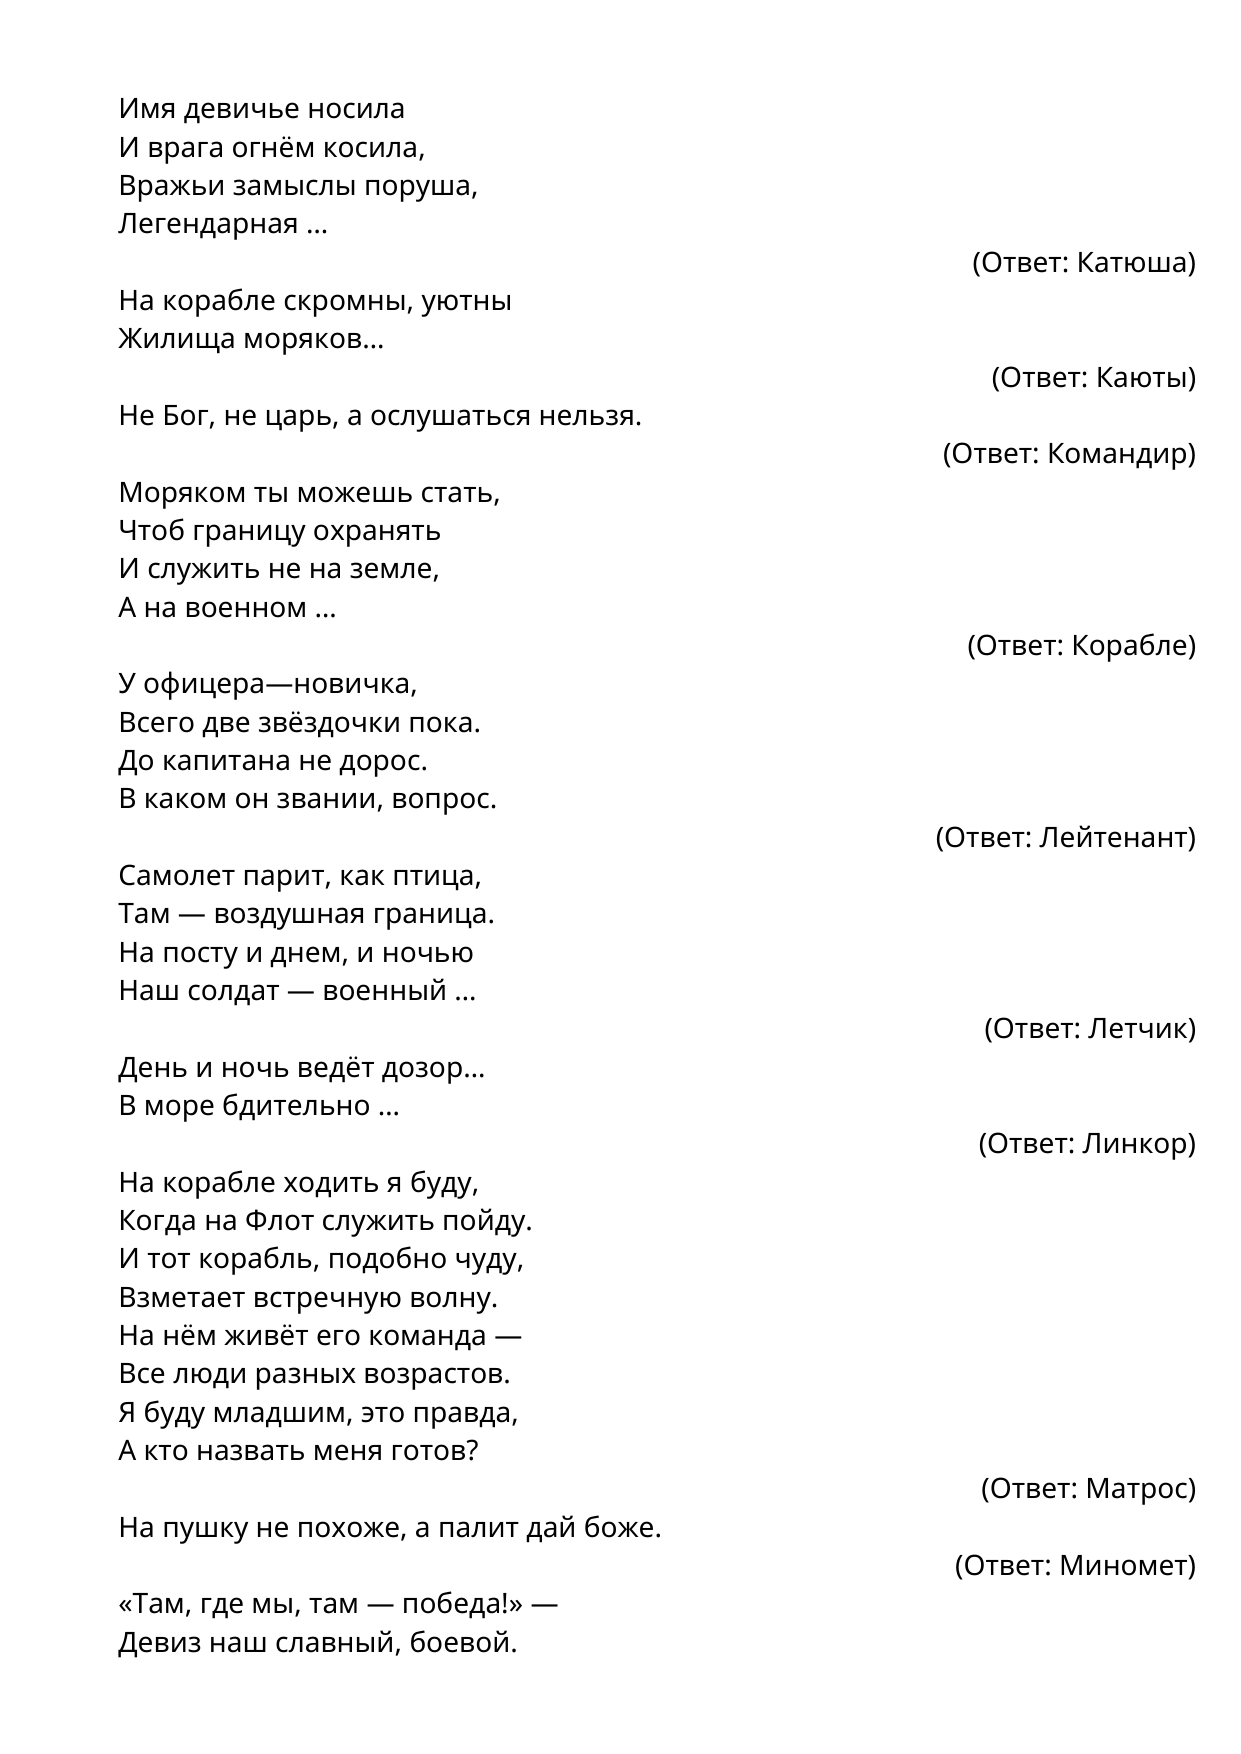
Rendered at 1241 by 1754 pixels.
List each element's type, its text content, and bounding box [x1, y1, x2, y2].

text (Ответ: Командир) [118, 434, 1196, 472]
text На корабле ходить я буду, Когда на Флот служить пойду. И тот корабль, подобно чуду, Взметает встречную волну. На нём живёт его команда — Все люди разных возрастов. Я буду младшим, это правда, А кто назвать меня готов? [118, 1162, 1196, 1469]
text Самолет парит, как птица, Там — воздушная граница. На посту и днем, и ночью Наш солдат — военный … [118, 855, 1196, 1009]
text На пушку не похоже, а палит дай боже. [118, 1507, 1196, 1545]
text (Ответ: Линкор) [118, 1124, 1196, 1162]
text (Ответ: Летчик) [118, 1009, 1196, 1047]
text Имя девичье носила И врага огнём косила, Вражьи замыслы поруша, Легендарная … [118, 89, 1196, 242]
text (Ответ: Лейтенант) [268, 817, 1196, 855]
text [118, 1584, 1196, 1660]
text (Ответ: Корабле) [118, 625, 1196, 664]
text (Ответ: Катюша) [118, 242, 1196, 280]
text У офицера—новичка, Всего две звёздочки пока. До капитана не дорос. В каком он звании, вопрос. [118, 664, 1196, 817]
text Моряком ты можешь стать, Чтоб границу охранять И служить не на земле, А на военном … [118, 472, 1196, 625]
text День и ночь ведёт дозор… В море бдительно … [118, 1047, 1196, 1124]
text (Ответ: Каюты) [118, 357, 1196, 395]
text На корабле скромны, уютны Жилища моряков… [118, 280, 1196, 357]
text (Ответ: Матрос) [268, 1469, 1196, 1507]
text (Ответ: Миномет) [118, 1545, 1196, 1584]
text Не Бог, не царь, а ослушаться нельзя. [118, 395, 1196, 434]
